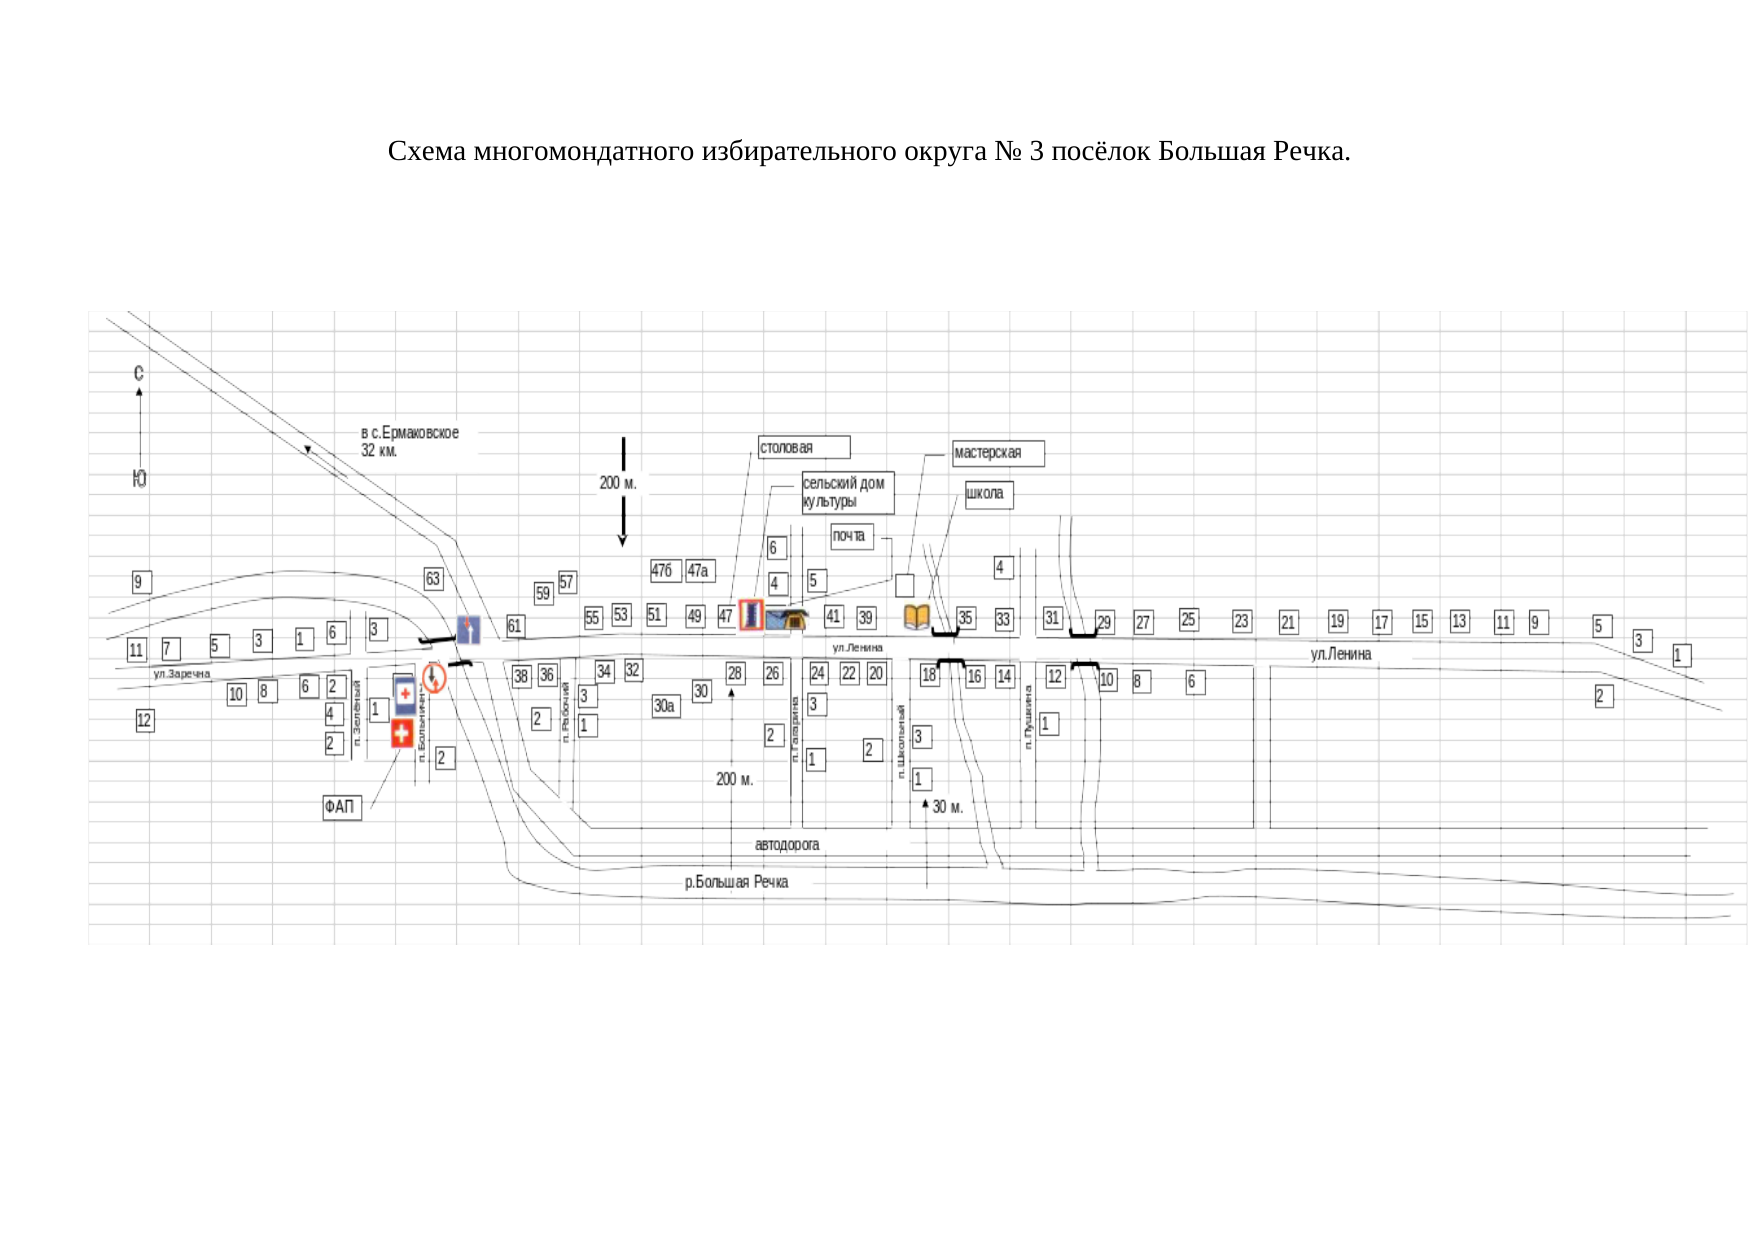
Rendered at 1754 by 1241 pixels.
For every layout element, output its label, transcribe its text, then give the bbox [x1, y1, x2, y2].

text Схема многомондатного избирательного округа № 3 посёлок Большая Речка. [89, 133, 1651, 166]
